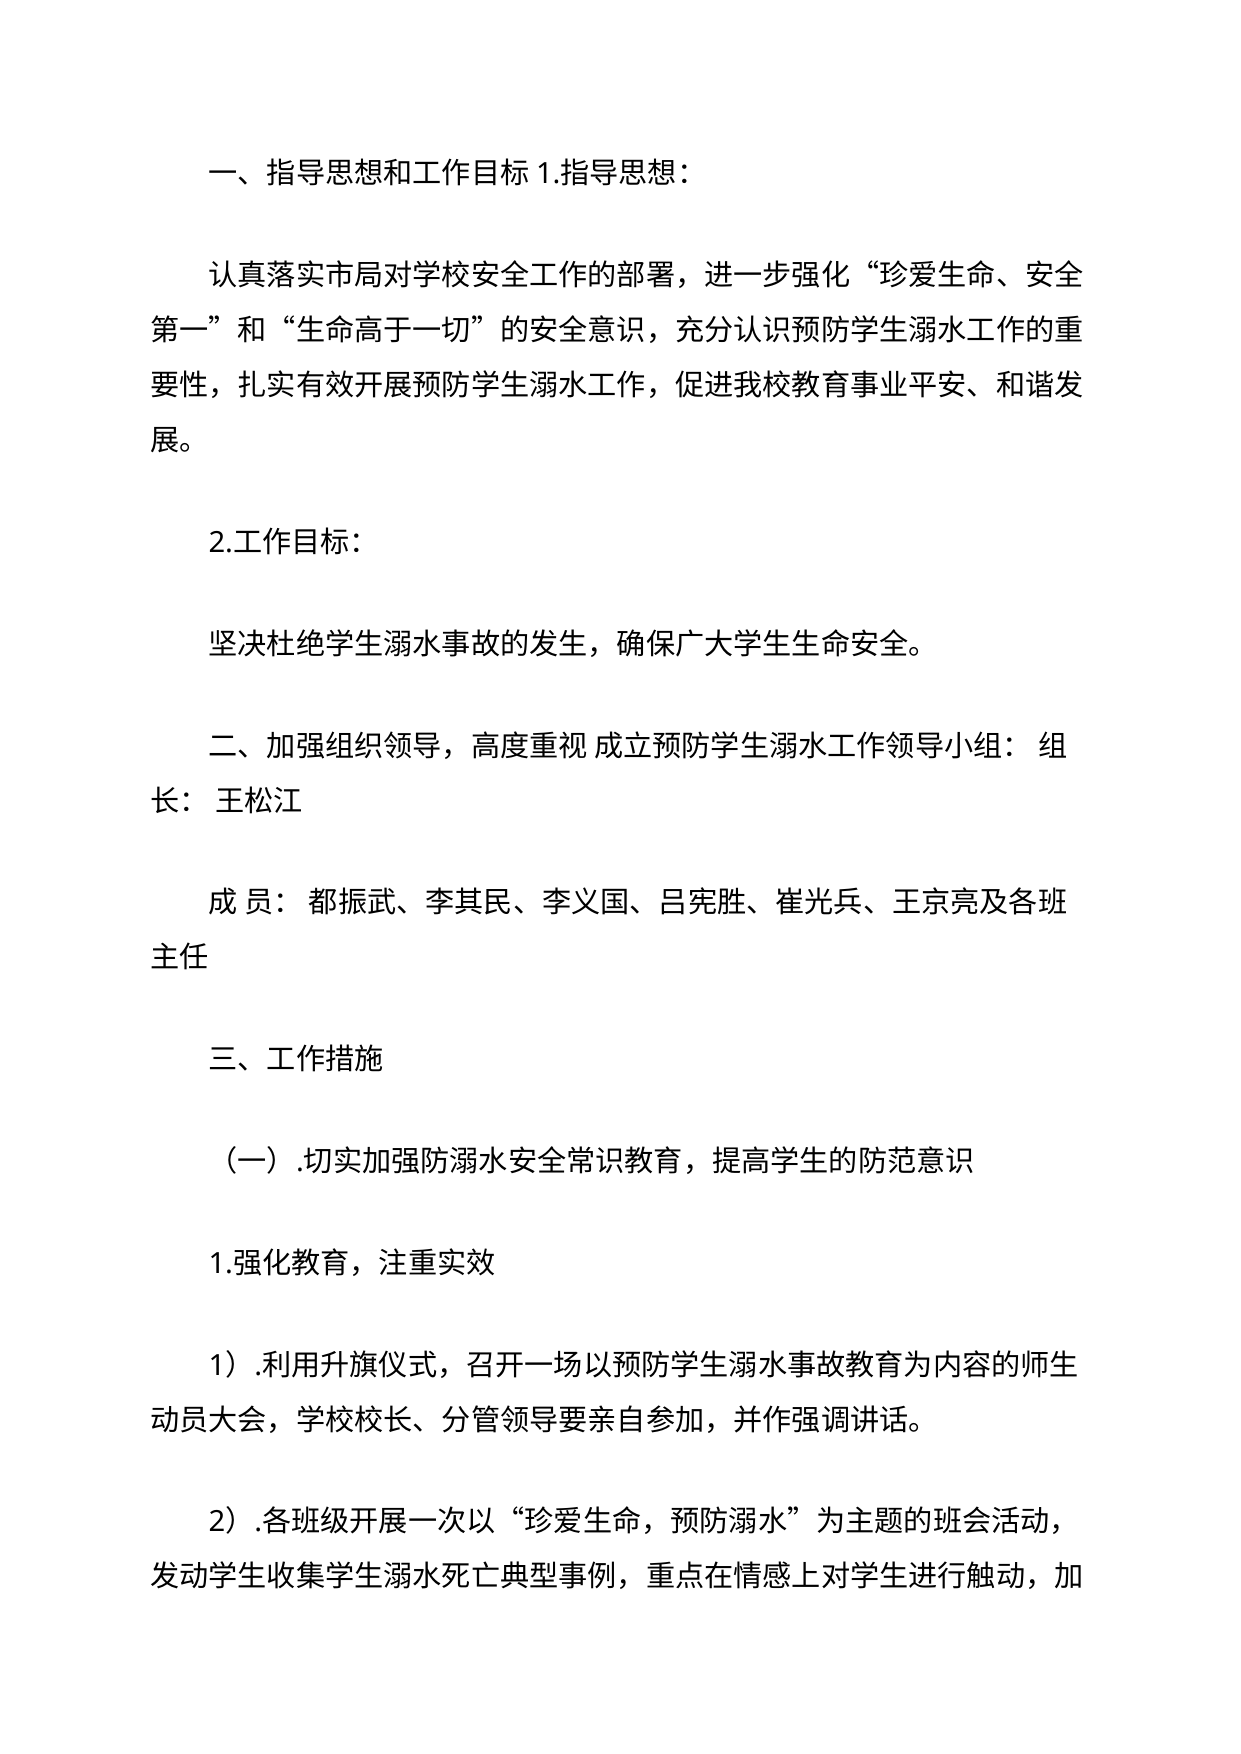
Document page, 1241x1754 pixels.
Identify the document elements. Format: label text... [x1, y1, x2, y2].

text 认真落实市局对学校安全工作的部署，进一步强化“珍爱生命、安全第一”和“生命高于一切”的安全意识，充分认识预防学生溺水工作的重要性，扎实有效开展预防学生溺水工作，促进我校教育事业平安、和谐发展。 [150, 252, 1090, 459]
text 坚决杜绝学生溺水事故的发生，确保广大学生生命安全。 [150, 620, 1090, 663]
text 成 员： 都振武、李其民、李义国、吕宪胜、崔光兵、王京亮及各班主任 [150, 879, 1090, 976]
text 2.工作目标： [150, 518, 1090, 561]
text （一）.切实加强防溺水安全常识教育，提高学生的防范意识 [150, 1137, 1090, 1180]
text 二、加强组织领导，高度重视 成立预防学生溺水工作领导小组： 组 长： 王松江 [150, 722, 1090, 819]
text 一、指导思想和工作目标 1.指导思想： [150, 150, 1090, 192]
text 1）.利用升旗仪式，召开一场以预防学生溺水事故教育为内容的师生动员大会，学校校长、分管领导要亲自参加，并作强调讲话。 [150, 1341, 1090, 1438]
text 1.强化教育，注重实效 [150, 1239, 1090, 1282]
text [150, 1498, 1090, 1595]
text 三、工作措施 [150, 1036, 1090, 1078]
